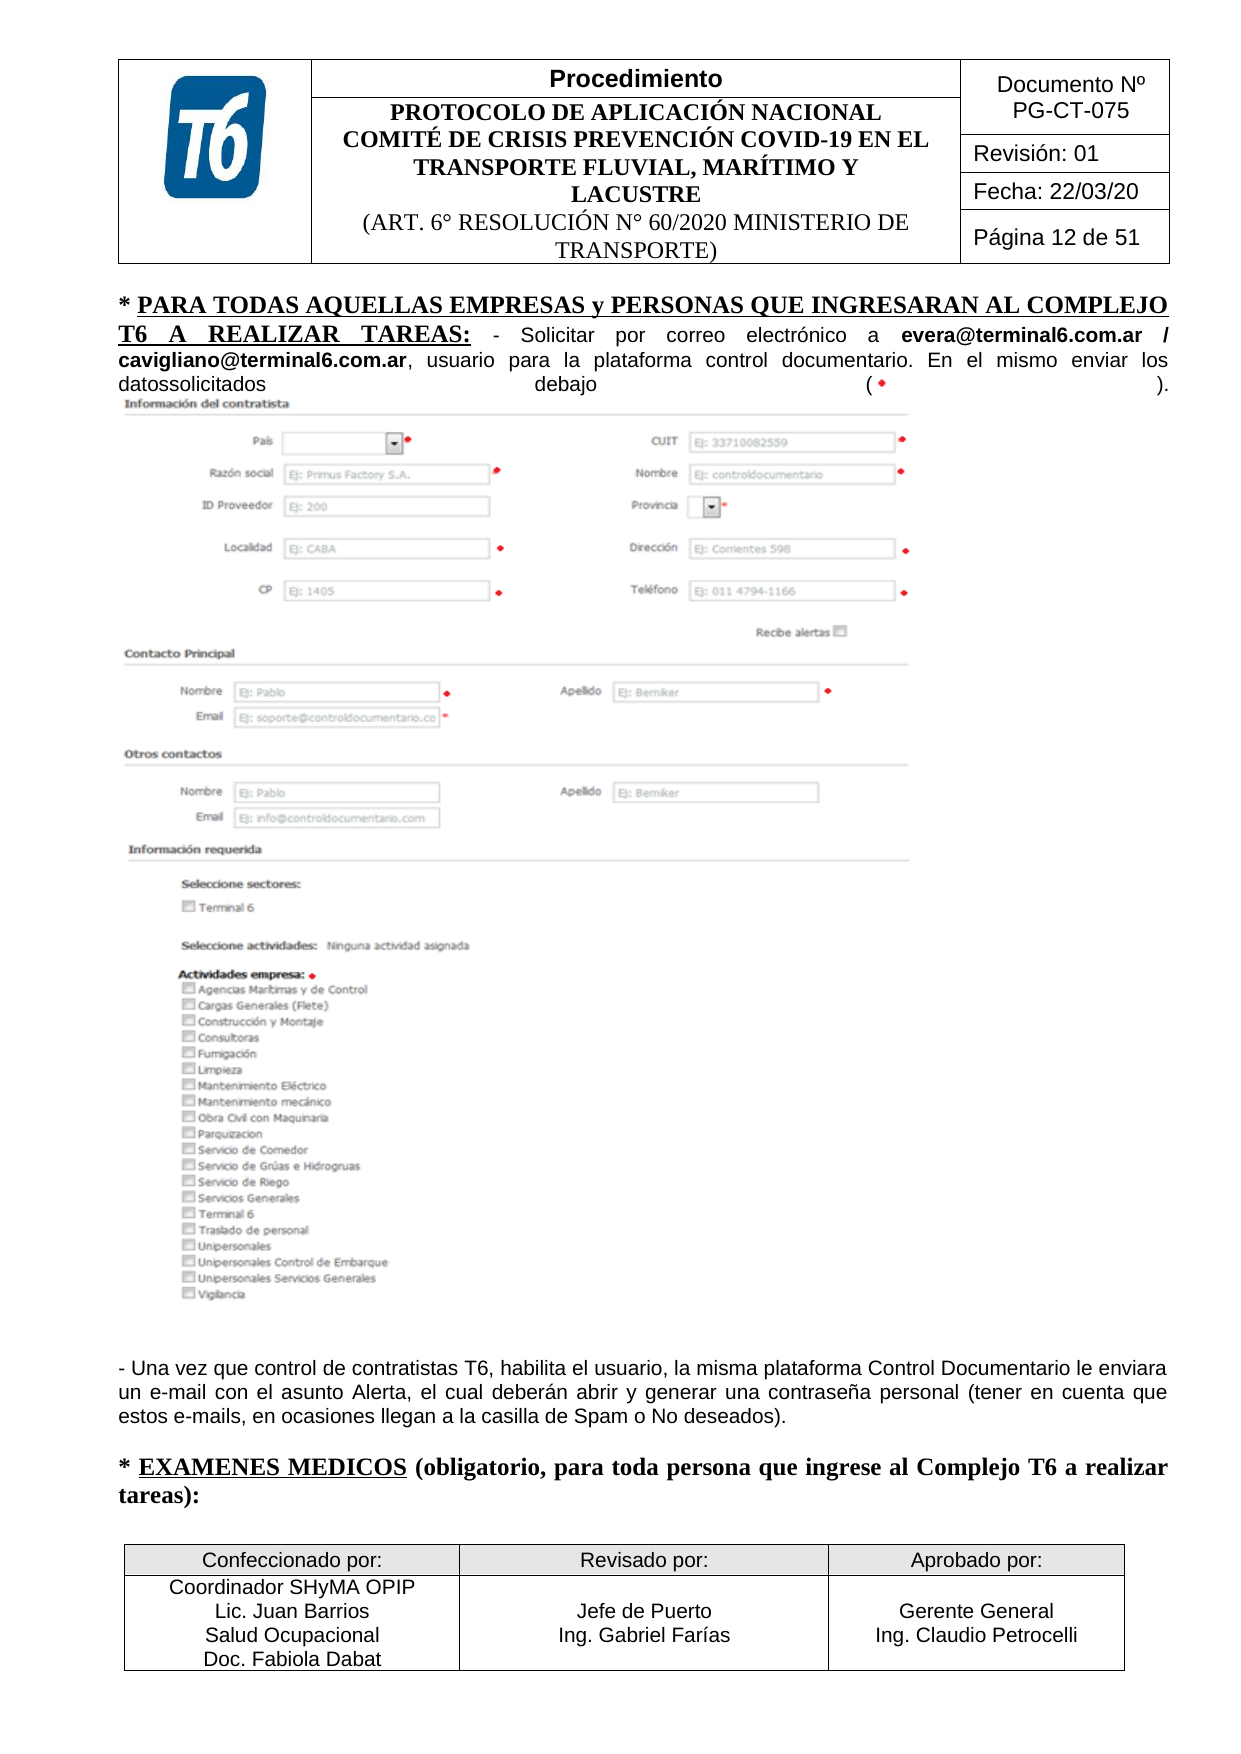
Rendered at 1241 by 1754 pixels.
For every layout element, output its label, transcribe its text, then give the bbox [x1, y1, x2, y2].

text - Una vez que control de contratistas T6, habilita el usuario, la misma plataforma Control Documentario le enviara un e-mail con el asunto Alerta, el cual deberán abrir y generar una contraseña personal (tener en cuenta que estos e-mails, en ocasiones llegan a la casilla de Spam o No deseados). [118, 1356, 1169, 1428]
picture [872, 376, 889, 392]
picture [118, 396, 919, 1308]
text * EXAMENES MEDICOS (obligatorio, para toda persona que ingrese al Complejo T6 a realizar tareas): [118, 1452, 1169, 1509]
picture [161, 72, 269, 203]
